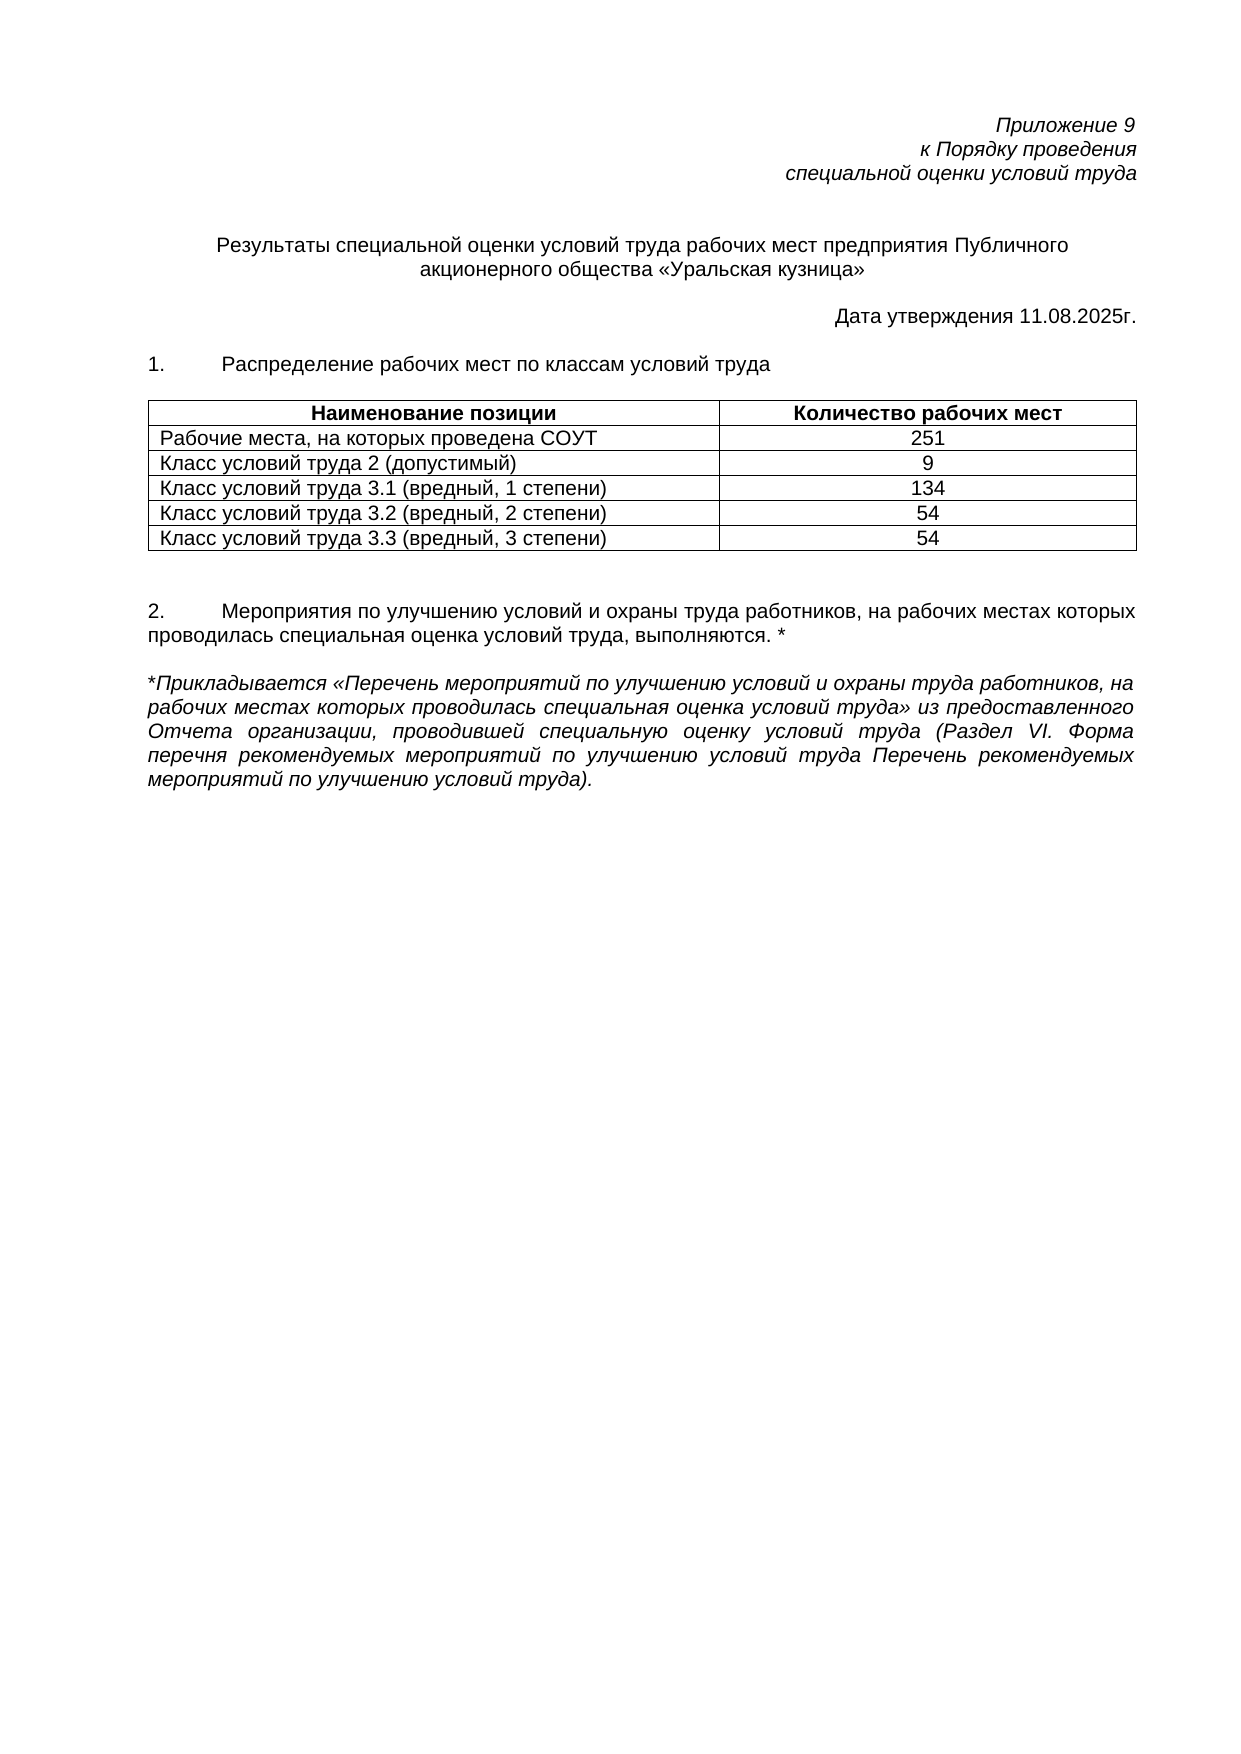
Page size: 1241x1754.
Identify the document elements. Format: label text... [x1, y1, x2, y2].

table_cell 54 [720, 526, 1136, 550]
list Мероприятия по улучшению условий и охраны труда работников, на рабочих местах которых проводилась специальная оценка условий труда, выполняются. * [148, 599, 1137, 647]
table_header Наименование позиции [149, 401, 719, 425]
table_cell 54 [720, 501, 1136, 525]
text специальной оценки условий труда [148, 161, 1137, 184]
text Дата утверждения 11.08.2025г. [148, 304, 1137, 328]
text к Порядку проведения [148, 137, 1137, 161]
text Результаты специальной оценки условий труда рабочих мест предприятия Публичного акционерного общества «Уральская кузница» [148, 232, 1137, 280]
text *Прикладывается «Перечень мероприятий по улучшению условий и охраны труда работников, на рабочих местах которых проводилась специальная оценка условий труда» из предоставленного Отчета организации, проводившей специальную оценку условий труда (Раздел VI. Форма перечня рекомендуемых мероприятий по улучшению условий труда Перечень рекомендуемых мероприятий по улучшению условий труда). [148, 671, 1137, 791]
table_cell Класс условий труда 2 (допустимый) [149, 451, 719, 475]
table_cell 9 [720, 451, 1136, 475]
table_header Количество рабочих мест [720, 401, 1136, 425]
table_cell Класс условий труда 3.2 (вредный, 2 степени) [149, 501, 719, 525]
table_cell Рабочие места, на которых проведена СОУТ [149, 426, 719, 450]
table_cell 134 [720, 476, 1136, 500]
text Приложение 9 [148, 113, 1137, 137]
table_cell Класс условий труда 3.1 (вредный, 1 степени) [149, 476, 719, 500]
list Распределение рабочих мест по классам условий труда [148, 352, 1137, 376]
table_cell 251 [720, 426, 1136, 450]
table_cell Класс условий труда 3.3 (вредный, 3 степени) [149, 526, 719, 550]
